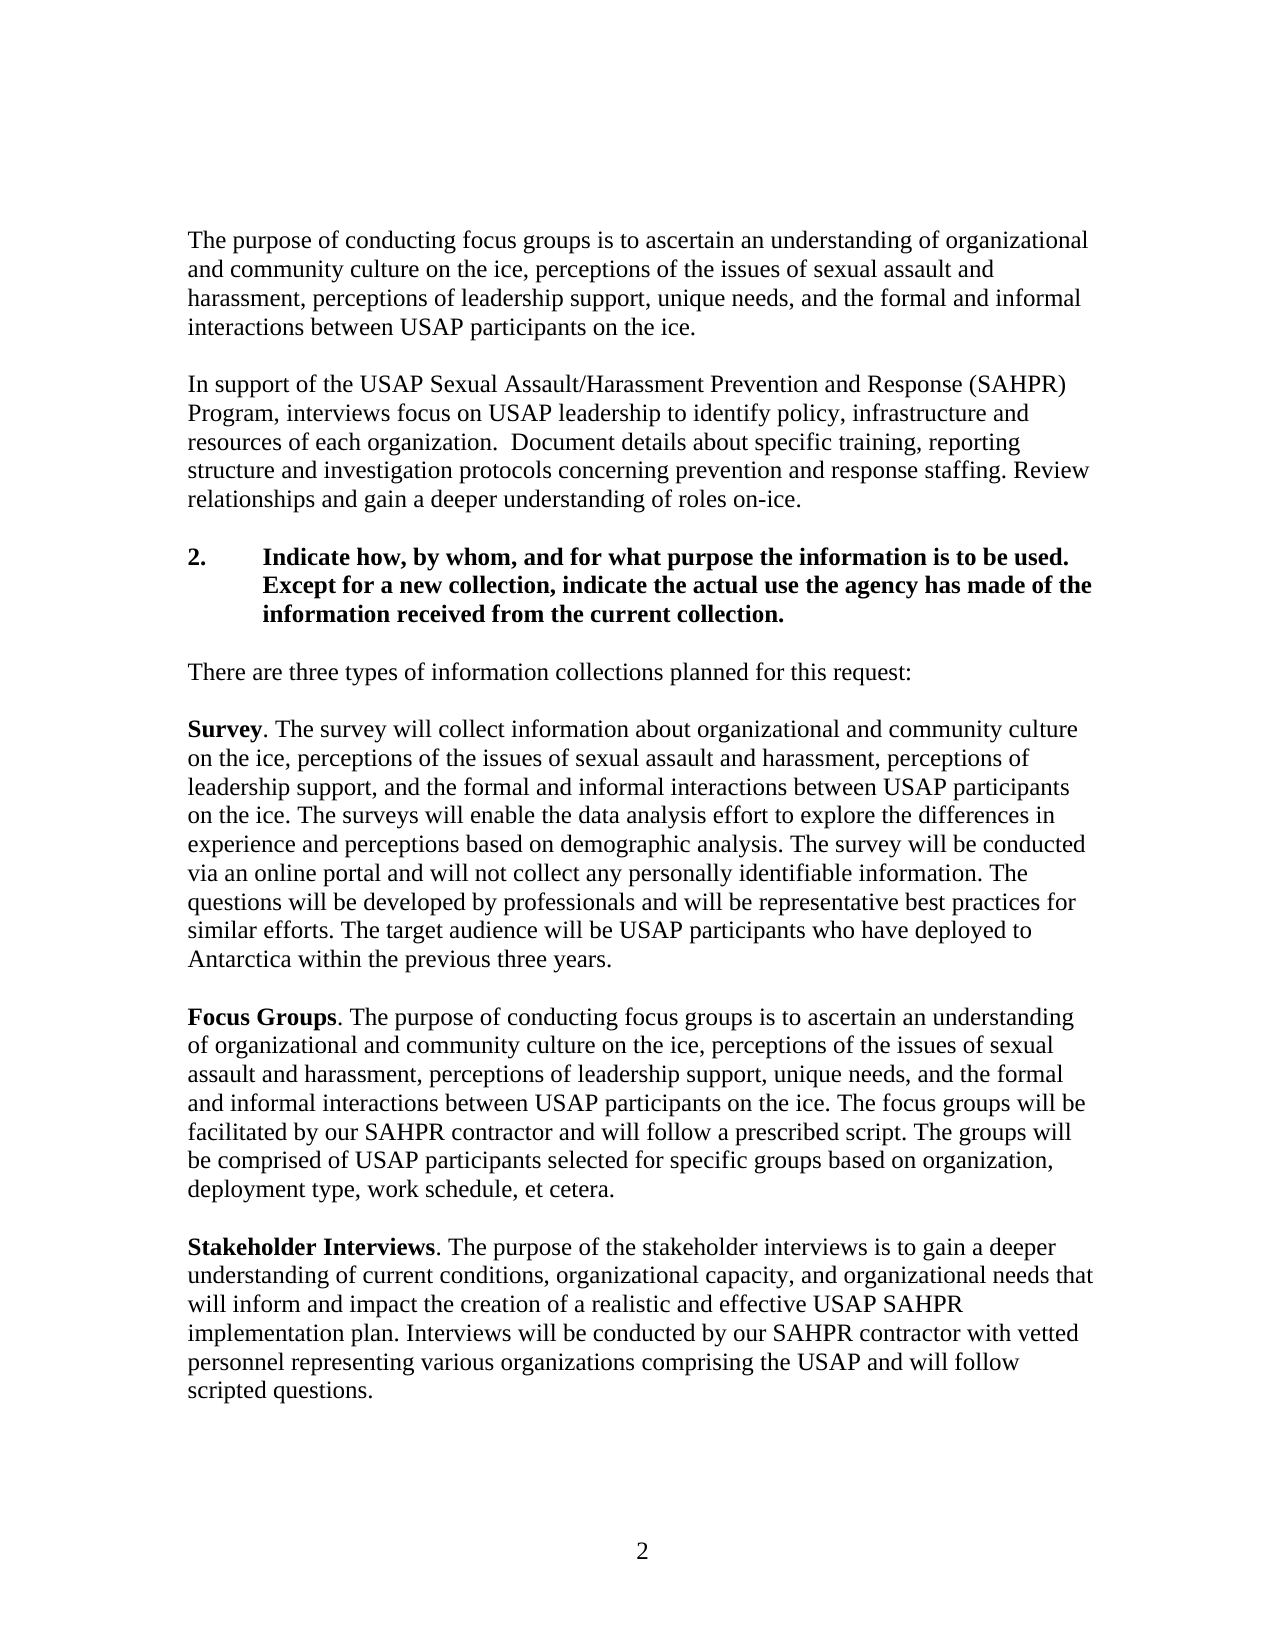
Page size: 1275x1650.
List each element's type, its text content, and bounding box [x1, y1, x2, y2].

text Stakeholder Interviews. The purpose of the stakeholder interviews is to gain a deeper understanding of current conditions, organizational capacity, and organizational needs that will inform and impact the creation of a realistic and effective USAP SAHPR implementation plan. Interviews will be conducted by our SAHPR contractor with vetted personnel representing various organizations comprising the USAP and will follow scripted questions. [187, 1232, 1097, 1404]
text 2. Indicate how, by whom, and for what purpose the information is to be used. Except for a new collection, indicate the actual use the agency has made of the information received from the current collection. [187, 542, 1097, 628]
text Focus Groups. The purpose of conducting focus groups is to ascertain an understanding of organizational and community culture on the ice, perceptions of the issues of sexual assault and harassment, perceptions of leadership support, unique needs, and the formal and informal interactions between USAP participants on the ice. The focus groups will be facilitated by our SAHPR contractor and will follow a prescribed script. The groups will be comprised of USAP participants selected for specific groups based on organization, deployment type, work schedule, et cetera. [187, 1002, 1097, 1203]
text In support of the USAP Sexual Assault/Harassment Prevention and Response (SAHPR) Program, interviews focus on USAP leadership to identify policy, infrastructure and resources of each organization. Document details about specific training, reporting structure and investigation protocols concerning prevention and response staffing. Review relationships and gain a deeper understanding of roles on-ice. [187, 369, 1097, 513]
text There are three types of information collections planned for this request: [187, 657, 1097, 686]
text Survey. The survey will collect information about organizational and community culture on the ice, perceptions of the issues of sexual assault and harassment, perceptions of leadership support, and the formal and informal interactions between USAP participants on the ice. The surveys will enable the data analysis effort to explore the differences in experience and perceptions based on demographic analysis. The survey will be conducted via an online portal and will not collect any personally identifiable information. The questions will be developed by professionals and will be representative best practices for similar efforts. The target audience will be USAP participants who have deployed to Antarctica within the previous three years. [187, 714, 1097, 973]
text The purpose of conducting focus groups is to ascertain an understanding of organizational and community culture on the ice, perceptions of the issues of sexual assault and harassment, perceptions of leadership support, unique needs, and the formal and informal interactions between USAP participants on the ice. [187, 226, 1097, 341]
